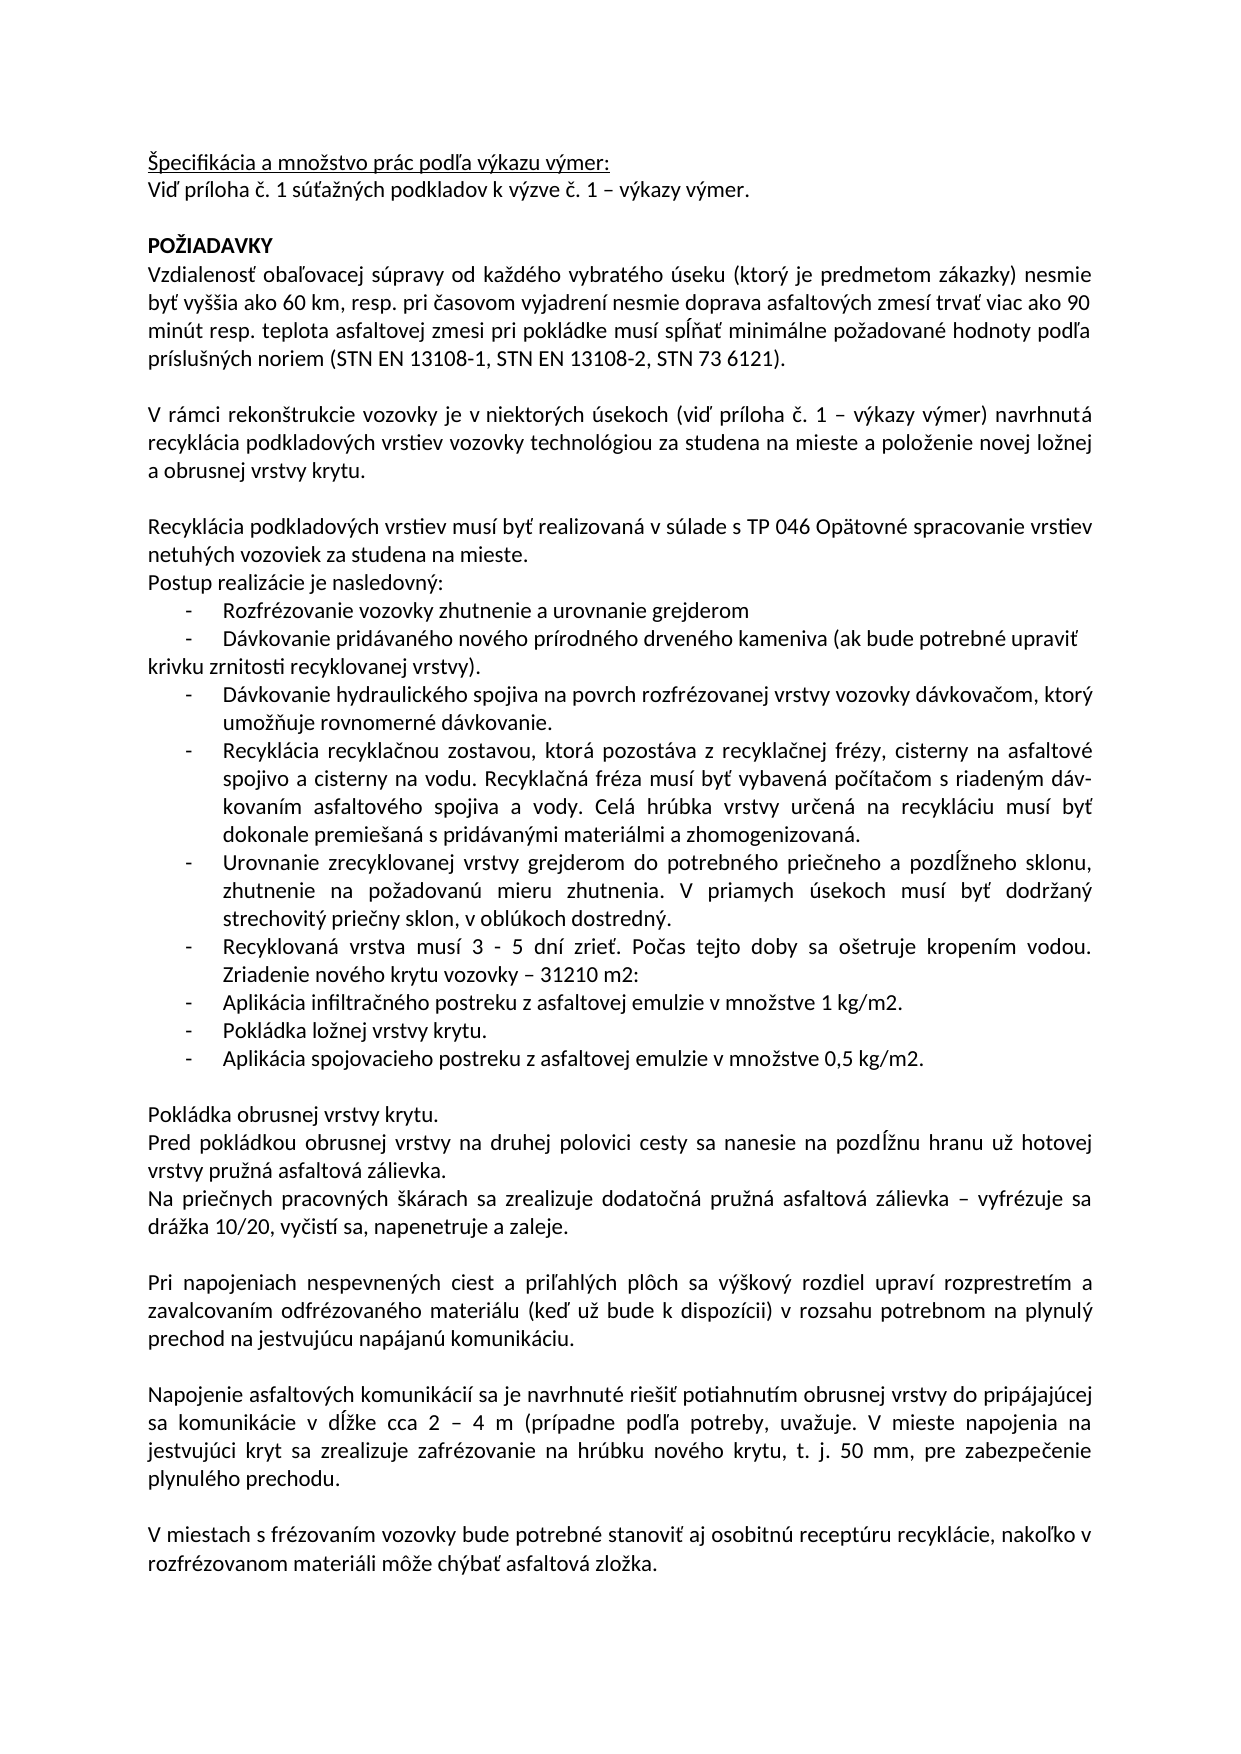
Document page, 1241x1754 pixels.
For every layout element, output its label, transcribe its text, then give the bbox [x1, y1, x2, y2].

list Urovnanie zrecyklovanej vrstvy grejderom do potrebného priečneho a pozdĺžneho sklonu, zhutnenie na požadovanú mieru zhutnenia. V priamych úsekoch musí byť dodržaný strechovitý priečny sklon, v oblúkoch dostredný. [185, 848, 1093, 932]
list Aplikácia infiltračného postreku z asfaltovej emulzie v množstve 1 kg/m2. [185, 988, 1093, 1016]
text Pokládka obrusnej vrstvy krytu. [148, 1100, 1093, 1128]
text POŽIADAVKY [148, 232, 1093, 260]
text V rámci rekonštrukcie vozovky je v niektorých úsekoch (viď príloha č. 1 – výkazy výmer) navrhnutá recyklácia podkladových vrstiev vozovky technológiou za studena na mieste a položenie novej ložnej a obrusnej vrstvy krytu. [148, 400, 1093, 484]
list Dávkovanie pridávaného nového prírodného drveného kameniva (ak bude potrebné upraviť [185, 624, 1093, 652]
list Rozfrézovanie vozovky zhutnenie a urovnanie grejderom [185, 596, 1093, 624]
list Pokládka ložnej vrstvy krytu. [185, 1016, 1093, 1044]
list Recyklácia recyklačnou zostavou, ktorá pozostáva z recyklačnej frézy, cisterny na asfaltové spojivo a cisterny na vodu. Recyklačná fréza musí byť vybavená počítačom s riadeným dáv- kovaním asfaltového spojiva a vody. Celá hrúbka vrstvy určená na recykláciu musí byť dokonale premiešaná s pridávanými materiálmi a zhomogenizovaná. [185, 736, 1093, 848]
text krivku zrnitosti recyklovanej vrstvy). [148, 652, 1093, 680]
list Aplikácia spojovacieho postreku z asfaltovej emulzie v množstve 0,5 kg/m2. [185, 1044, 1093, 1072]
list Dávkovanie hydraulického spojiva na povrch rozfrézovanej vrstvy vozovky dávkovačom, ktorý umožňuje rovnomerné dávkovanie. [185, 680, 1093, 736]
text Na priečnych pracovných škárach sa zrealizuje dodatočná pružná asfaltová zálievka – vyfrézuje sa drážka 10/20, vyčistí sa, napenetruje a zaleje. [148, 1184, 1093, 1240]
text Napojenie asfaltových komunikácií sa je navrhnuté riešiť potiahnutím obrusnej vrstvy do pripájajúcej sa komunikácie v dĺžke cca 2 – 4 m (prípadne podľa potreby, uvažuje. V mieste napojenia na jestvujúci kryt sa zrealizuje zafrézovanie na hrúbku nového krytu, t. j. 50 mm, pre zabezpečenie plynulého prechodu. [148, 1381, 1093, 1493]
text Postup realizácie je nasledovný: [148, 568, 1093, 596]
text Pri napojeniach nespevnených ciest a priľahlých plôch sa výškový rozdiel upraví rozprestretím a zavalcovaním odfrézovaného materiálu (keď už bude k dispozícii) v rozsahu potrebnom na plynulý prechod na jestvujúcu napájanú komunikáciu. [148, 1268, 1093, 1352]
text Recyklácia podkladových vrstiev musí byť realizovaná v súlade s TP 046 Opätovné spracovanie vrstiev netuhých vozoviek za studena na mieste. [148, 512, 1093, 568]
text Špecifikácia a množstvo prác podľa výkazu výmer: [148, 148, 1093, 176]
text Vzdialenosť obaľovacej súpravy od každého vybratého úseku (ktorý je predmetom zákazky) nesmie byť vyššia ako 60 km, resp. pri časovom vyjadrení nesmie doprava asfaltových zmesí trvať viac ako 90 minút resp. teplota asfaltovej zmesi pri pokládke musí spĺňať minimálne požadované hodnoty podľa príslušných noriem (STN EN 13108-1, STN EN 13108-2, STN 73 6121). [148, 260, 1093, 372]
text Pred pokládkou obrusnej vrstvy na druhej polovici cesty sa nanesie na pozdĺžnu hranu už hotovej vrstvy pružná asfaltová zálievka. [148, 1128, 1093, 1184]
text V miestach s frézovaním vozovky bude potrebné stanoviť aj osobitnú receptúru recyklácie, nakoľko v rozfrézovanom materiáli môže chýbať asfaltová zložka. [148, 1521, 1093, 1577]
text Viď príloha č. 1 súťažných podkladov k výzve č. 1 – výkazy výmer. [148, 176, 1093, 204]
list Recyklovaná vrstva musí 3 - 5 dní zrieť. Počas tejto doby sa ošetruje kropením vodou. Zriadenie nového krytu vozovky – 31210 m2: [185, 932, 1093, 988]
